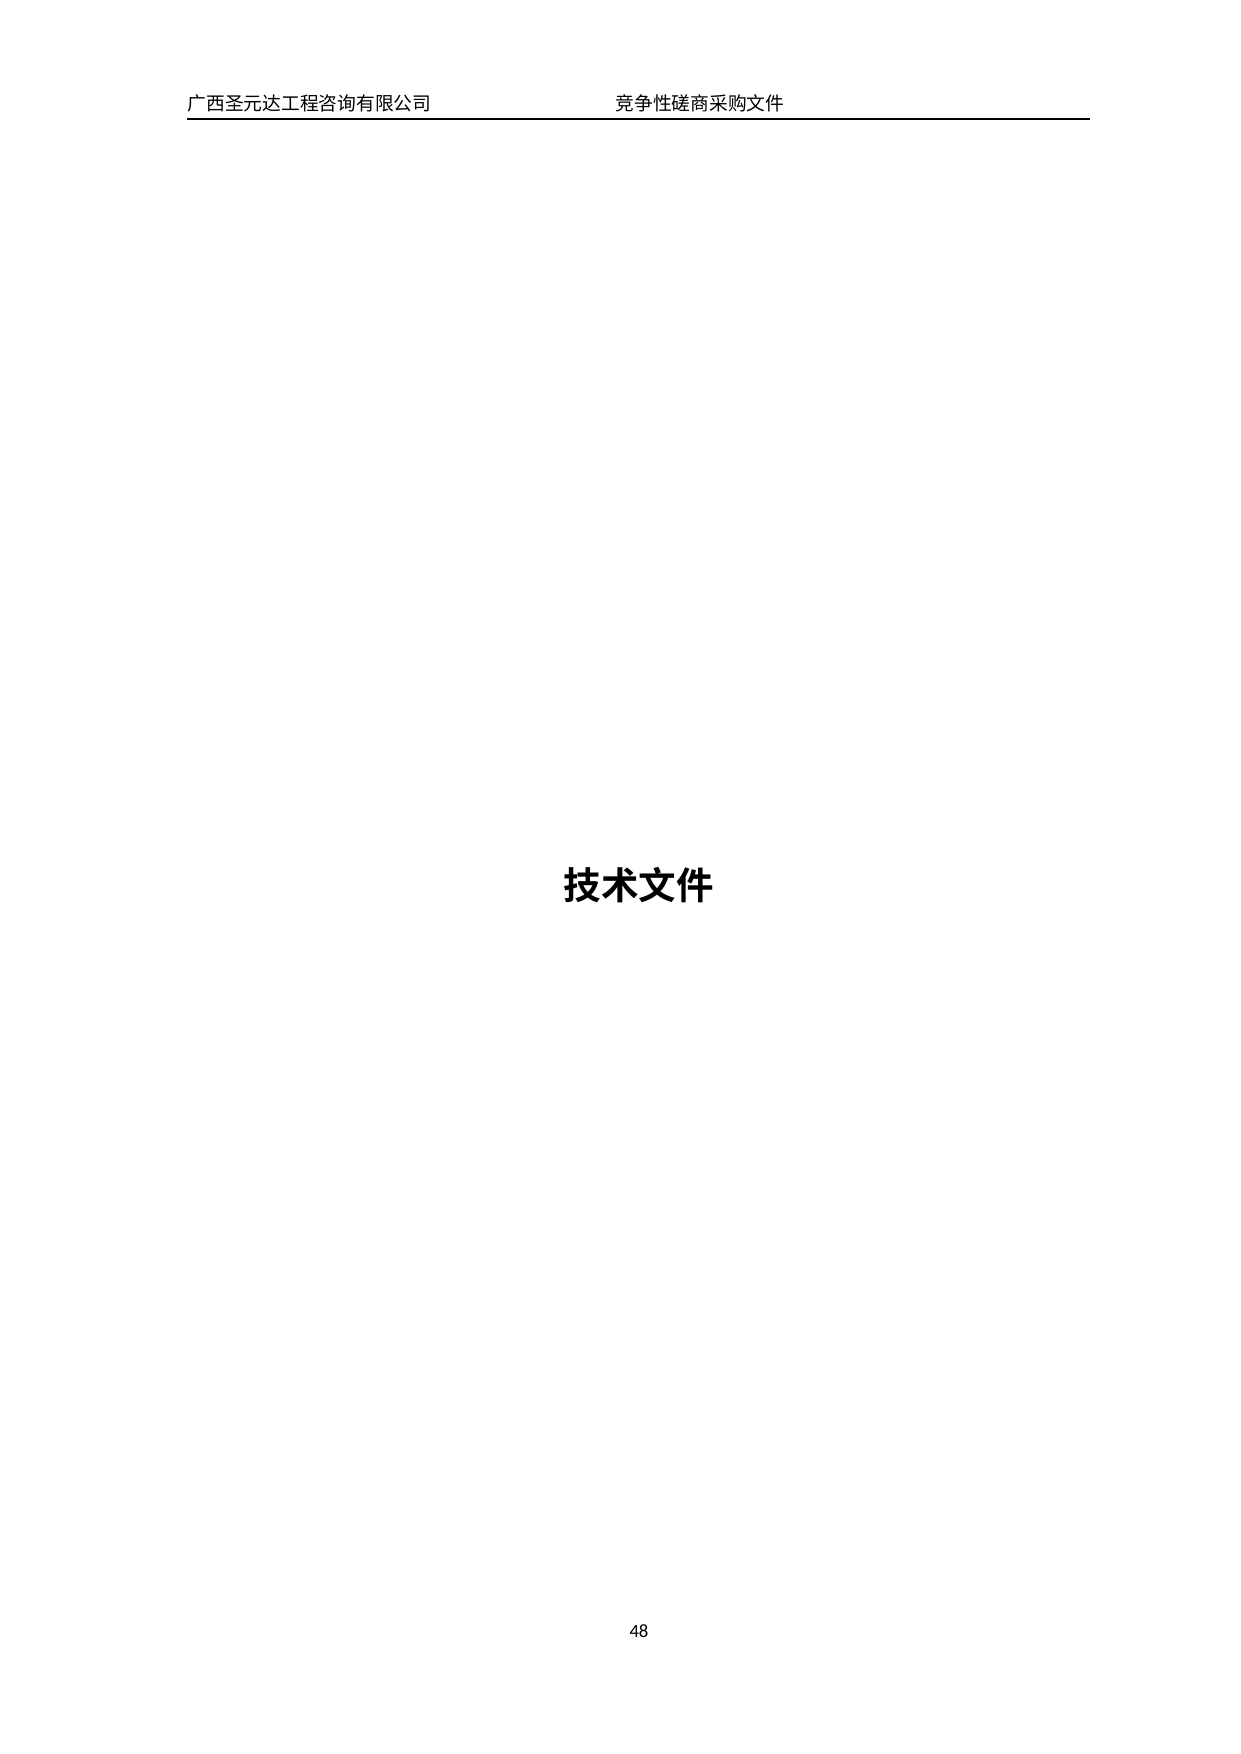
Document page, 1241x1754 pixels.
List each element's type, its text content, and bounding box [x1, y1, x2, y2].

text 技术文件 [187, 856, 1090, 910]
